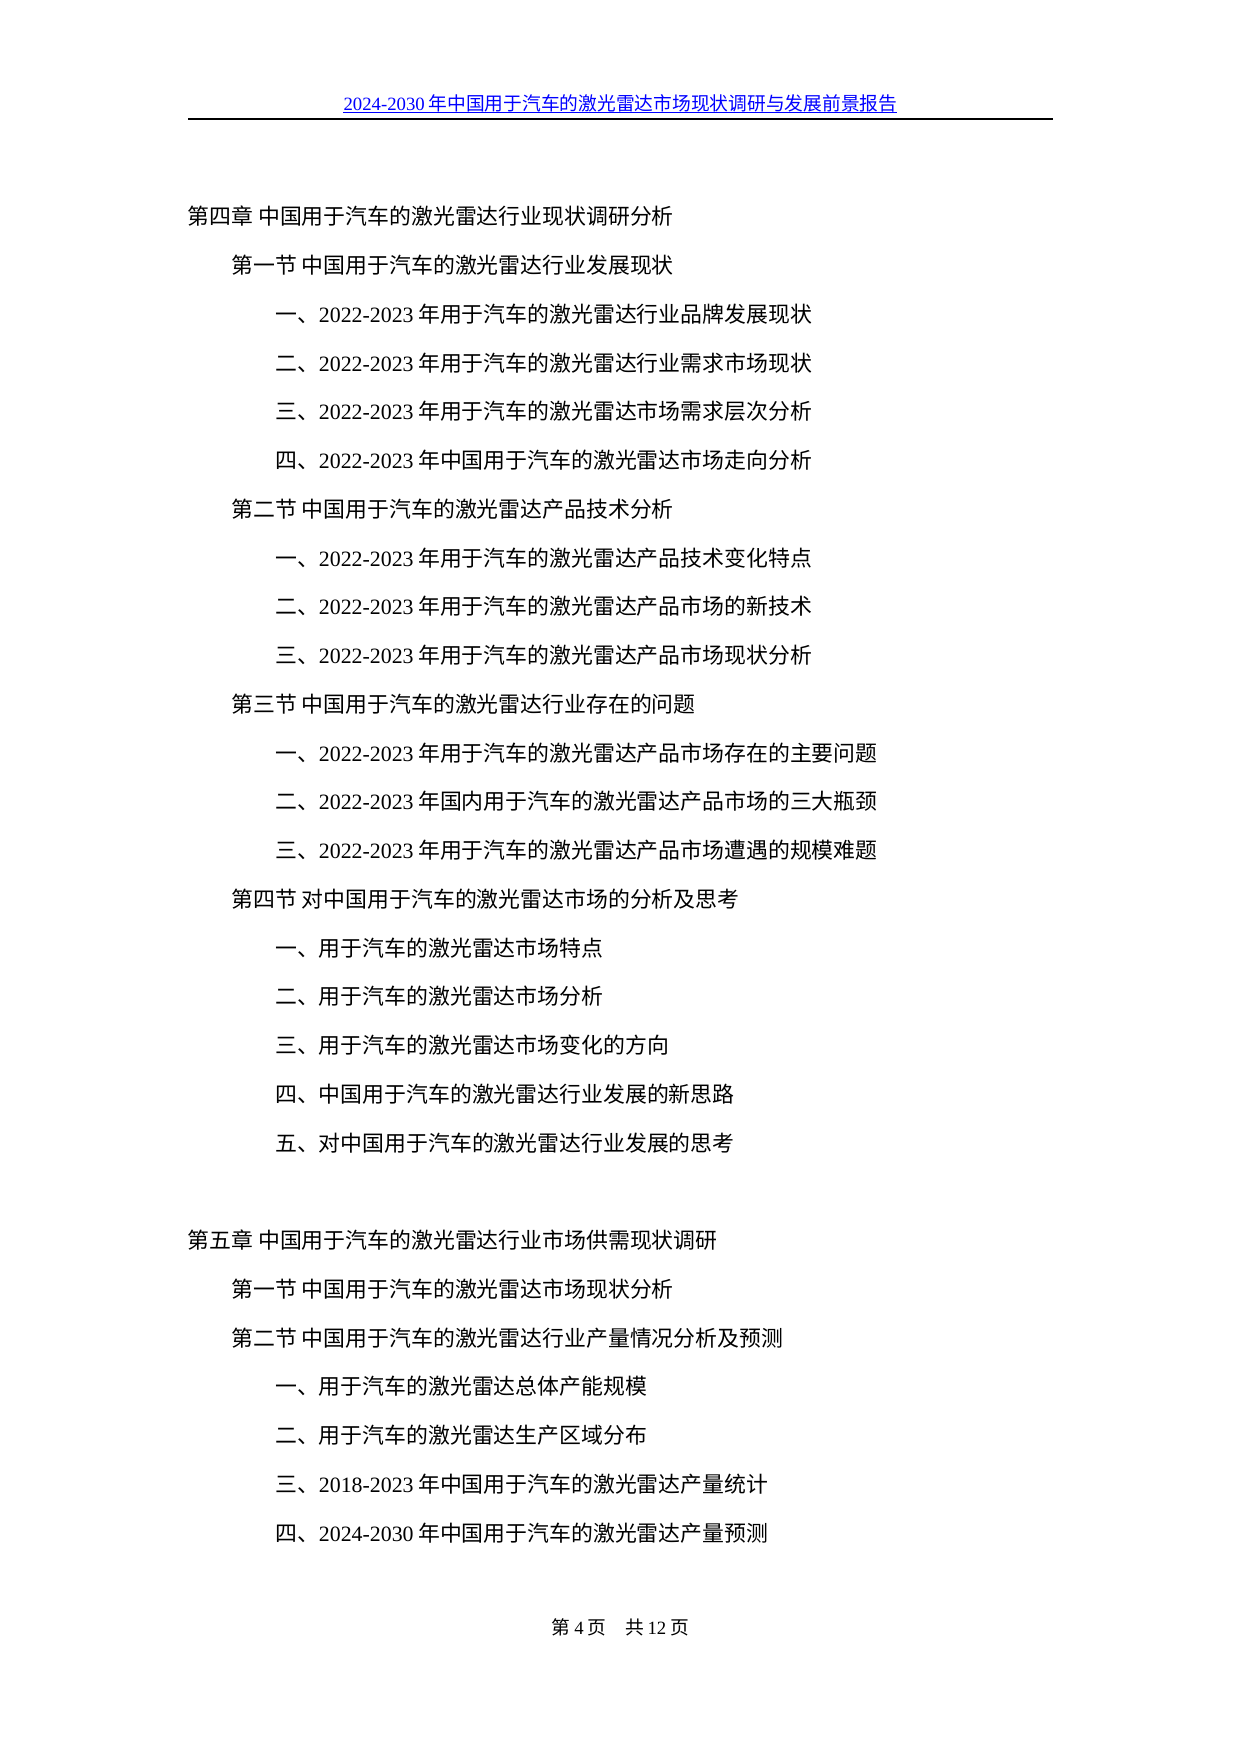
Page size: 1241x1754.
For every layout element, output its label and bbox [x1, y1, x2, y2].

text [187, 150, 1053, 1548]
